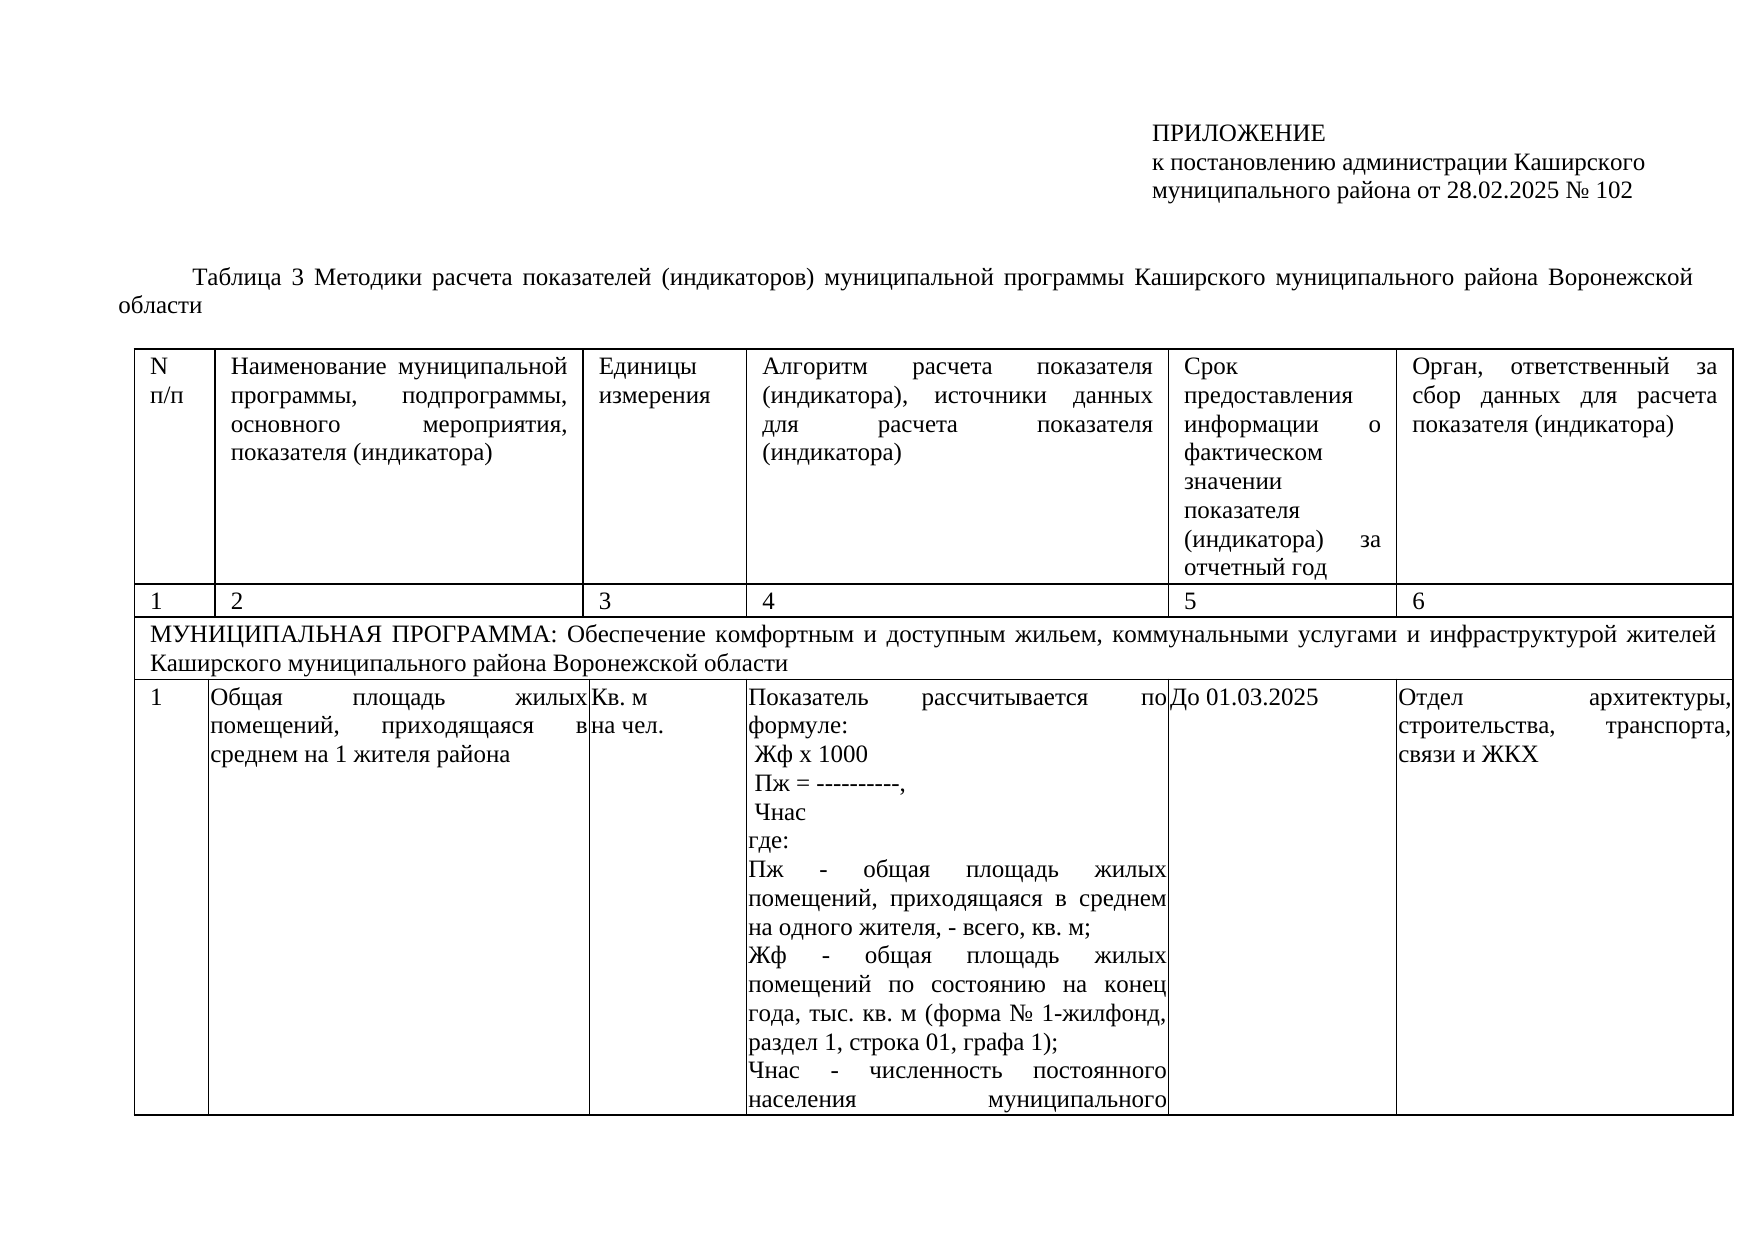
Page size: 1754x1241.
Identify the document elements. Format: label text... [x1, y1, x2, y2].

text к постановлению администрации Каширского [1152, 147, 1695, 176]
table_header Орган, ответственный за сбор данных для расчета показателя (индикатора) [1397, 350, 1732, 583]
text Таблица 3 Методики расчета показателей (индикаторов) муниципальной программы Каширского муниципального района Воронежской области [118, 262, 1695, 319]
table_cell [747, 680, 1168, 1114]
table_header N п/п [135, 350, 214, 583]
table_cell 3 [584, 585, 746, 616]
table_cell До 01.03.2025 [1169, 680, 1396, 1114]
table_cell 5 [1169, 585, 1396, 616]
table_cell 6 [1397, 585, 1732, 616]
table_cell Кв. м на чел. [590, 680, 746, 1114]
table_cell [209, 680, 589, 1114]
table_cell 1 [135, 585, 214, 616]
table_header Срок предоставления информации о фактическом значении показателя (индикатора) за отчетный год [1169, 350, 1396, 583]
text муниципального района от 28.02.2025 № 102 [1152, 176, 1695, 204]
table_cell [1397, 680, 1732, 1114]
table_header Алгоритм расчета показателя (индикатора), источники данных для расчета показателя (индикатора) [747, 350, 1168, 583]
table_cell 2 [216, 585, 582, 616]
table_cell 1 [135, 680, 208, 1114]
table_cell МУНИЦИПАЛЬНАЯ ПРОГРАММА: Обеспечение комфортным и доступным жильем, коммунальными услугами и инфраструктурой жителей Каширского муниципального района Воронежской области [135, 618, 1732, 678]
text ПРИЛОЖЕНИЕ [1152, 118, 1695, 147]
table_header Единицы измерения [584, 350, 746, 583]
table_header Наименование муниципальной программы, подпрограммы, основного мероприятия, показателя (индикатора) [216, 350, 582, 583]
table_cell 4 [747, 585, 1168, 616]
